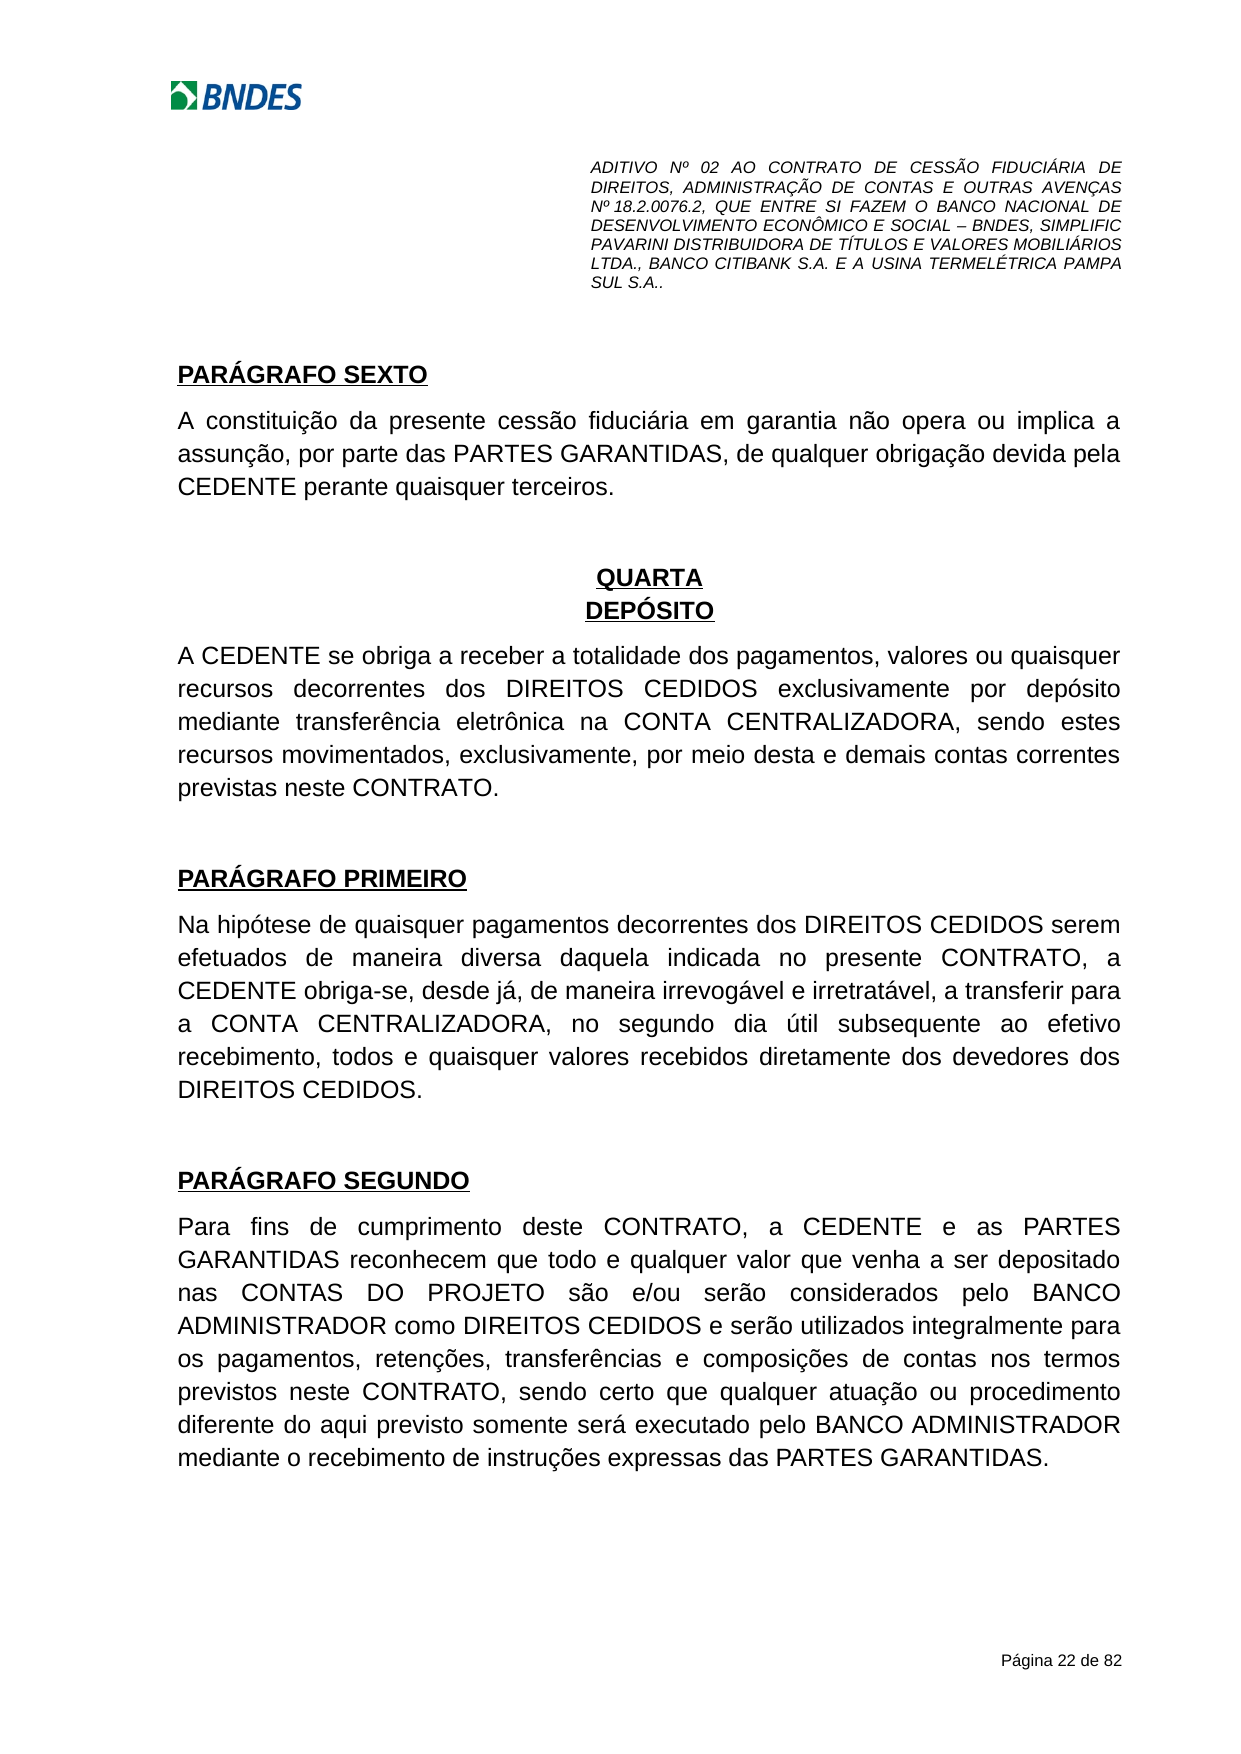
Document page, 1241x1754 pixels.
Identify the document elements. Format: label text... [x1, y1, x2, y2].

picture [171, 81, 302, 110]
subtitle PARÁGRAFO SEXTO [177, 360, 1122, 389]
text QUARTA DEPÓSITO [177, 563, 1122, 624]
text Na hipótese de quaisquer pagamentos decorrentes dos DIREITOS CEDIDOS serem efetuados de maneira diversa daquela indicada no presente CONTRATO, a CEDENTE obriga-se, desde já, de maneira irrevogável e irretratável, a transferir para a CONTA CENTRALIZADORA, no segundo dia útil subsequente ao efetivo recebimento, todos e quaisquer valores recebidos diretamente dos devedores dos DIREITOS CEDIDOS. [177, 910, 1122, 1104]
text A CEDENTE se obriga a receber a totalidade dos pagamentos, valores ou quaisquer recursos decorrentes dos DIREITOS CEDIDOS exclusivamente por depósito mediante transferência eletrônica na CONTA CENTRALIZADORA, sendo estes recursos movimentados, exclusivamente, por meio desta e demais contas correntes previstas neste CONTRATO. [177, 641, 1122, 802]
text A constituição da presente cessão fiduciária em garantia não opera ou implica a assunção, por parte das PARTES GARANTIDAS, de qualquer obrigação devida pela CEDENTE perante quaisquer terceiros. [177, 406, 1122, 500]
text PARÁGRAFO SEGUNDO [177, 1166, 1122, 1195]
text Para fins de cumprimento deste CONTRATO, a CEDENTE e as PARTES GARANTIDAS reconhecem que todo e qualquer valor que venha a ser depositado nas CONTAS DO PROJETO são e/ou serão considerados pelo BANCO ADMINISTRADOR como DIREITOS CEDIDOS e serão utilizados integralmente para os pagamentos, retenções, transferências e composições de contas nos termos previstos neste CONTRATO, sendo certo que qualquer atuação ou procedimento diferente do aqui previsto somente será executado pelo BANCO ADMINISTRADOR mediante o recebimento de instruções expressas das PARTES GARANTIDAS. [177, 1212, 1122, 1471]
subtitle PARÁGRAFO PRIMEIRO [177, 864, 1122, 893]
